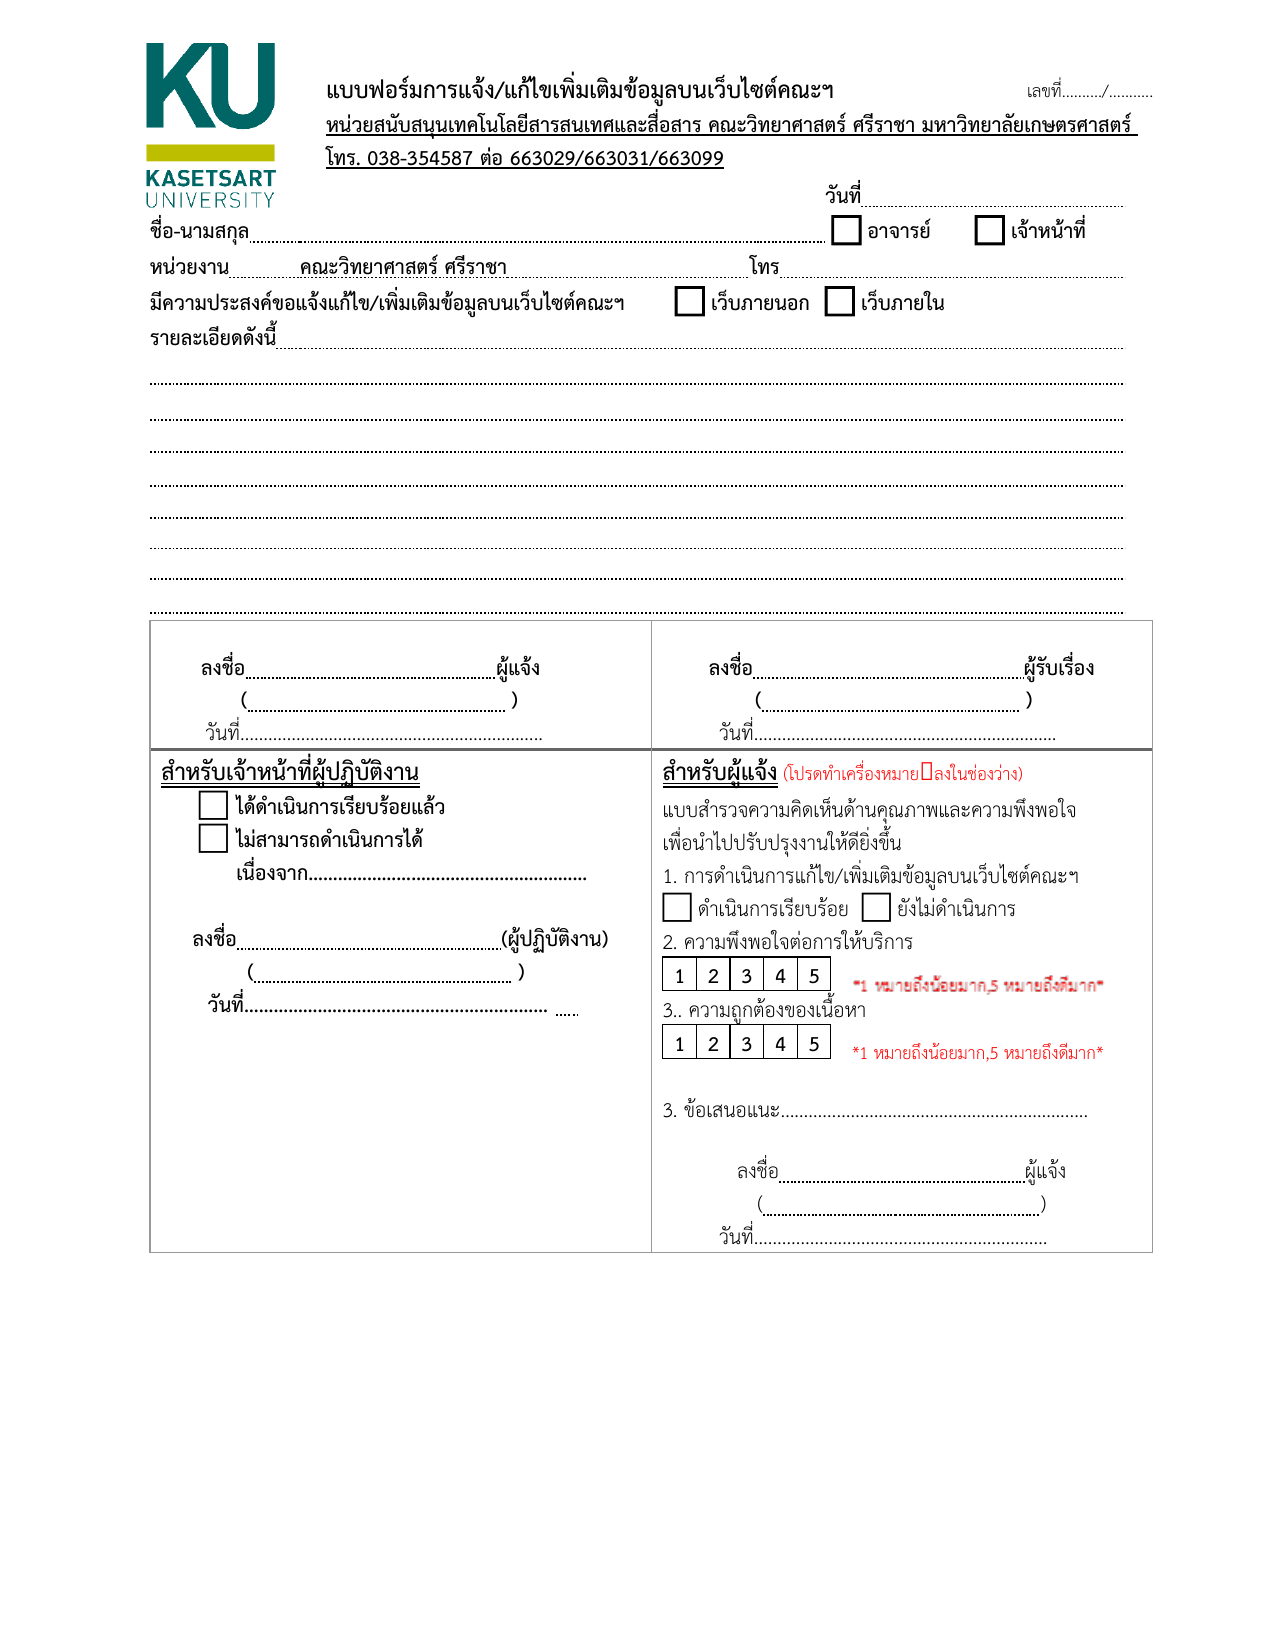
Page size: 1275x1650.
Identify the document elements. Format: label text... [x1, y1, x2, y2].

table_header ลงชื่อ ผู้แจ้ง ( ) วันที่……………………………………………………….. [151, 621, 651, 748]
table_cell สำหรับเจ้าหน้าที่ผู้ปฏิบัติงาน ได้ดำเนินการเรียบร้อยแล้ว ไม่สามารถดำเนินการได้เนื่องจาก………………………………………………… ลงชื่อ (ผู้ปฏิบัติงาน) ( ) วันที่………………………………………………..…… [151, 751, 651, 1252]
table_header ลงชื่อ ผู้รับเรื่อง ( ) วันที่……………………………………………………….. [652, 621, 1152, 748]
text รายละเอียดดังนี้ [150, 320, 1153, 424]
picture [107, 23, 311, 227]
text มีความประสงค์ขอแจ้งแก้ไข/เพิ่มเติมข้อมูลบนเว็บไซต์คณะฯ เว็บภายนอก เว็บภายใน [150, 284, 1153, 317]
text ชื่อ-นามสกุล อาจารย์ เจ้าหน้าที่ [150, 213, 1153, 246]
table_cell สำหรับผู้แจ้ง (โปรดทำเครื่องหมายลงในช่องว่าง) แบบสำรวจความคิดเห็นด้านคุณภาพและความพึงพอใจ เพื่อนำไปปรับปรุงงานให้ดียิ่งขึ้น 1. การดำเนินการแก้ไข/เพิ่มเติมข้อมูลบนเว็บไซต์คณะฯ ดำเนินการเรียบร้อย ยังไม่ดำเนินการ 2. ความพึงพอใจต่อการให้บริการ 3.. ความถูกต้องของเนื้อหา 3. ข้อเสนอแนะ……………………………………………………...... ลงชื่อ ผู้แจ้ง ( ) วันที่……………………………………………………… [652, 751, 1152, 1252]
picture [838, 963, 1130, 1011]
text หน่วยงาน คณะวิทยาศาสตร์ ศรีราชา โทร [150, 249, 1153, 282]
text วันที่ [750, 178, 1153, 211]
